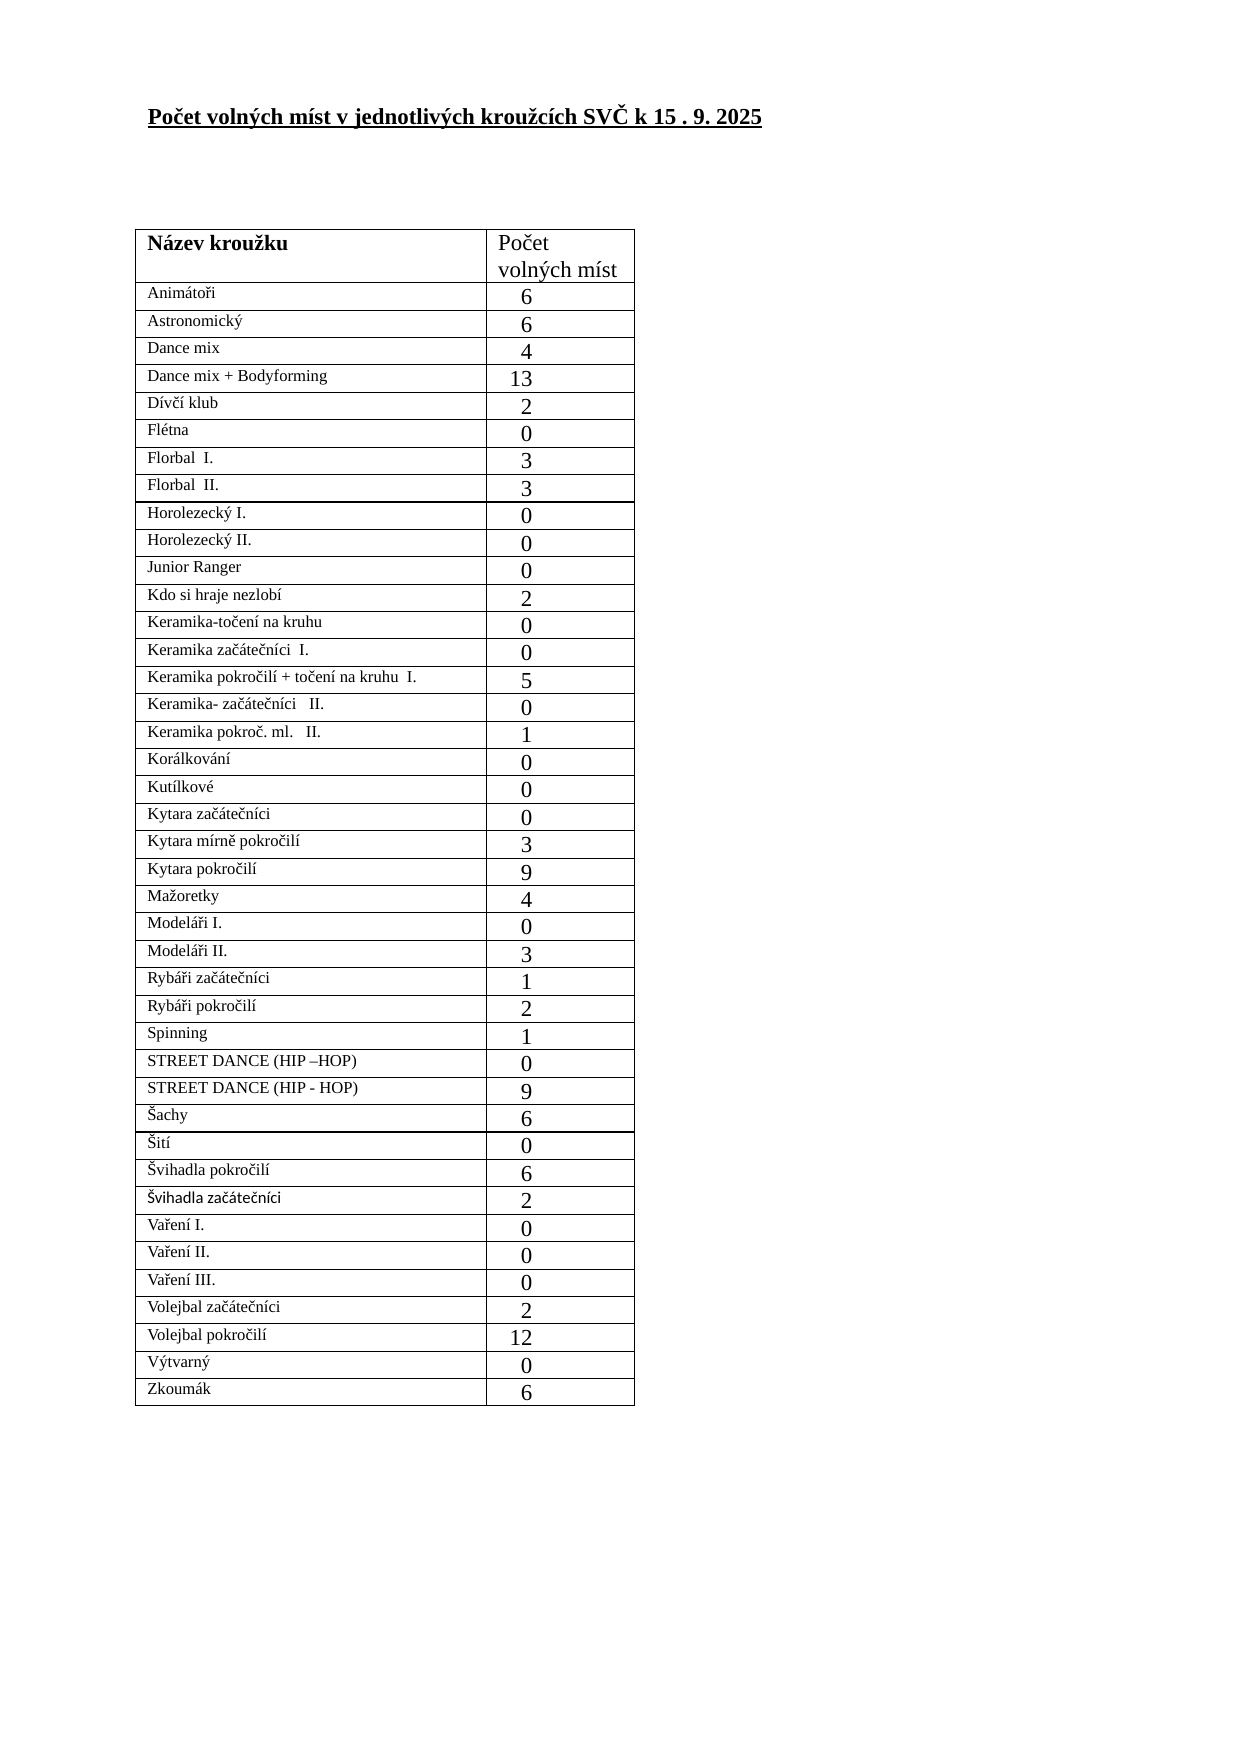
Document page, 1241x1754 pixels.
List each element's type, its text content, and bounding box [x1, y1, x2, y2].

table_cell 0 [487, 530, 634, 556]
table_cell Modeláři II. [136, 941, 486, 967]
text Počet volných míst v jednotlivých kroužcích SVČ k 15 . 9. 2025 [148, 103, 1093, 130]
table_cell Dívčí klub [136, 393, 486, 419]
table_cell 1 [487, 1023, 634, 1049]
table_cell 6 [487, 1160, 634, 1186]
table_cell Výtvarný [136, 1352, 486, 1378]
table_cell 3 [487, 475, 634, 501]
table_cell Kdo si hraje nezlobí [136, 585, 486, 611]
table_cell 2 [487, 585, 634, 611]
table_cell Keramika pokroč. ml. II. [136, 722, 486, 748]
table_cell Kutílkové [136, 776, 486, 803]
table_cell Šachy [136, 1105, 486, 1131]
table_cell Vaření I. [136, 1215, 486, 1241]
table_cell 2 [487, 1187, 634, 1214]
table_cell Volejbal pokročilí [136, 1324, 486, 1351]
table_cell Flétna [136, 420, 486, 447]
table_cell 0 [487, 1270, 634, 1296]
table_cell 0 [487, 1050, 634, 1077]
table_cell Animátoři [136, 283, 486, 309]
table_cell 2 [487, 1297, 634, 1323]
table_cell Dance mix [136, 338, 486, 364]
table_cell 13 [487, 365, 634, 392]
table_cell Mažoretky [136, 886, 486, 912]
table_cell 0 [487, 694, 634, 721]
table_cell 0 [487, 1352, 634, 1378]
table_cell 0 [487, 1215, 634, 1241]
table_cell 4 [487, 338, 634, 364]
table_cell Keramika pokročilí + točení na kruhu I. [136, 667, 486, 693]
table_cell Kytara začátečníci [136, 804, 486, 830]
table_cell Kytara pokročilí [136, 859, 486, 885]
table_cell 0 [487, 1133, 634, 1159]
table_cell Keramika-točení na kruhu [136, 612, 486, 638]
table_cell 9 [487, 1078, 634, 1104]
table_cell Volejbal začátečníci [136, 1297, 486, 1323]
table_cell 3 [487, 831, 634, 857]
table_cell 0 [487, 776, 634, 803]
table_cell 6 [487, 311, 634, 337]
table_cell Rybáři pokročilí [136, 996, 486, 1022]
table_cell Horolezecký II. [136, 530, 486, 556]
table_cell 0 [487, 557, 634, 583]
table_cell 0 [487, 913, 634, 940]
table_cell Spinning [136, 1023, 486, 1049]
table_cell 0 [487, 804, 634, 830]
table_cell 6 [487, 1379, 634, 1405]
table_cell STREET DANCE (HIP - HOP) [136, 1078, 486, 1104]
table_cell Junior Ranger [136, 557, 486, 583]
table_cell 6 [487, 1105, 634, 1131]
table_cell Vaření III. [136, 1270, 486, 1296]
table_cell 0 [487, 1242, 634, 1268]
table_cell Rybáři začátečníci [136, 968, 486, 994]
table_cell 3 [487, 448, 634, 474]
table_cell 4 [487, 886, 634, 912]
table_header Název kroužku [136, 230, 486, 282]
table_cell 6 [487, 283, 634, 309]
table_cell Astronomický [136, 311, 486, 337]
table_cell Zkoumák [136, 1379, 486, 1405]
table_cell 0 [487, 503, 634, 529]
table_cell 5 [487, 667, 634, 693]
table_cell 0 [487, 639, 634, 666]
table_cell Horolezecký I. [136, 503, 486, 529]
table_cell Florbal I. [136, 448, 486, 474]
table_cell Vaření II. [136, 1242, 486, 1268]
table_cell 12 [487, 1324, 634, 1351]
table_cell Dance mix + Bodyforming [136, 365, 486, 392]
table_cell 9 [487, 859, 634, 885]
table_cell 1 [487, 968, 634, 994]
table_cell Švihadla začátečníci [136, 1187, 486, 1214]
table_cell Kytara mírně pokročilí [136, 831, 486, 857]
table_cell Florbal II. [136, 475, 486, 501]
table_cell Keramika začátečníci I. [136, 639, 486, 666]
table_cell STREET DANCE (HIP –HOP) [136, 1050, 486, 1077]
table_cell Keramika- začátečníci II. [136, 694, 486, 721]
table_cell 0 [487, 420, 634, 447]
table_cell 0 [487, 749, 634, 775]
table_cell 3 [487, 941, 634, 967]
table_cell 2 [487, 393, 634, 419]
table_cell Modeláři I. [136, 913, 486, 940]
table_cell Šití [136, 1133, 486, 1159]
table_cell 2 [487, 996, 634, 1022]
table_cell 1 [487, 722, 634, 748]
table_cell Švihadla pokročilí [136, 1160, 486, 1186]
table_cell 0 [487, 612, 634, 638]
table_cell Korálkování [136, 749, 486, 775]
table_header Počet volných míst [487, 230, 634, 282]
